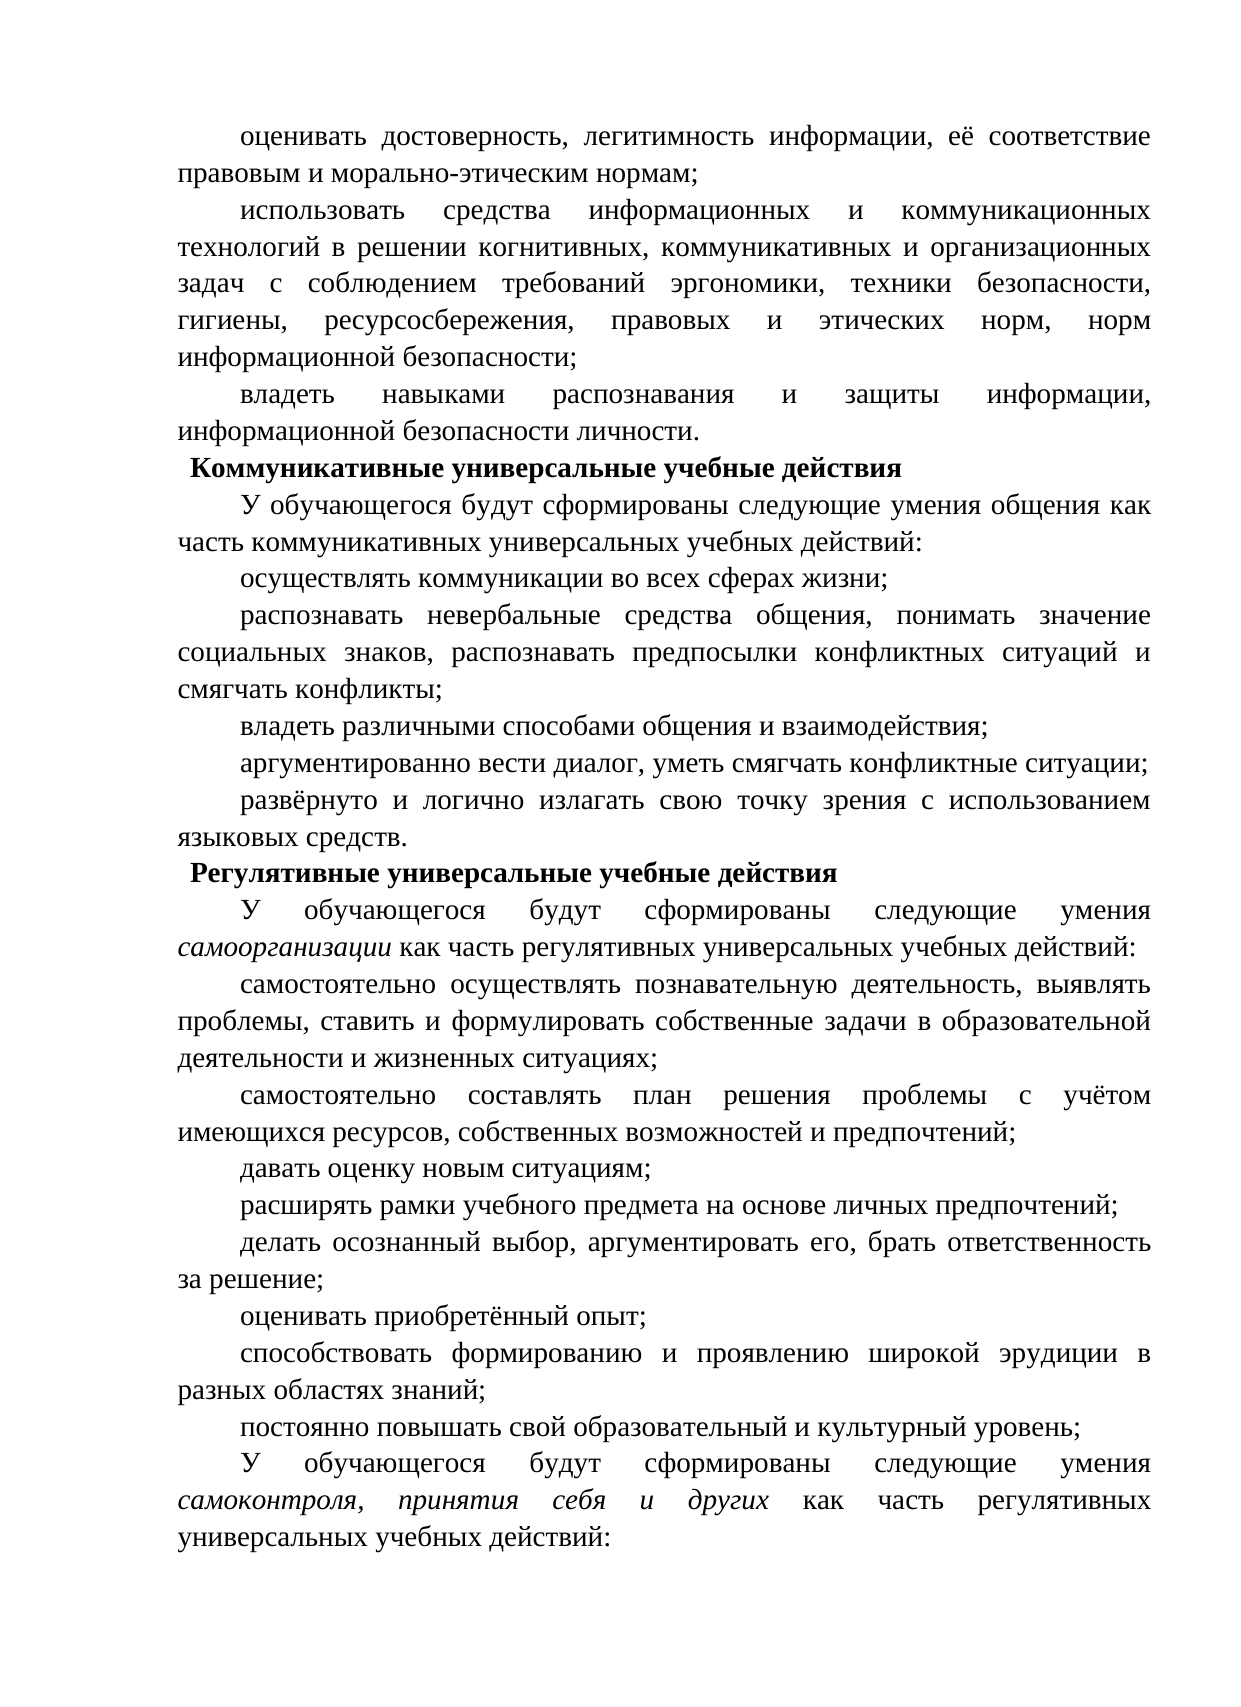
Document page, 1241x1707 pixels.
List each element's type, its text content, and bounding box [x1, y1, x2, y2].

text расширять рамки учебного предмета на основе личных предпочтений; [177, 1187, 1152, 1221]
text аргументированно вести диалог, уметь смягчать конфликтные ситуации; [177, 745, 1152, 778]
text распознавать невербальные средства общения, понимать значение социальных знаков, распознавать предпосылки конфликтных ситуаций и смягчать конфликты; [177, 597, 1152, 705]
text способствовать формированию и проявлению широкой эрудиции в разных областях знаний; [177, 1335, 1152, 1405]
text самостоятельно составлять план решения проблемы с учётом имеющихся ресурсов, собственных возможностей и предпочтений; [177, 1077, 1152, 1147]
text самостоятельно осуществлять познавательную деятельность, выявлять проблемы, ставить и формулировать собственные задачи в образовательной деятельности и жизненных ситуациях; [177, 966, 1152, 1073]
text осуществлять коммуникации во всех сферах жизни; [177, 561, 1152, 594]
text У обучающегося будут сформированы следующие умения общения как часть коммуникативных универсальных учебных действий: [177, 487, 1152, 557]
text У обучающегося будут сформированы следующие умения самоорганизации как часть регулятивных универсальных учебных действий: [177, 892, 1152, 963]
text Коммуникативные универсальные учебные действия [190, 450, 1152, 483]
text оценивать достоверность, легитимность информации, её соответствие правовым и морально-этическим нормам; [177, 118, 1152, 188]
text У обучающегося будут сформированы следующие умения самоконтроля, принятия себя и других как часть регулятивных универсальных учебных действий: [177, 1446, 1152, 1553]
text постоянно повышать свой образовательный и культурный уровень; [177, 1409, 1152, 1442]
text развёрнуто и логично излагать свою точку зрения с использованием языковых средств. [177, 782, 1152, 852]
text Регулятивные универсальные учебные действия [190, 856, 1152, 889]
text делать осознанный выбор, аргументировать его, брать ответственность за решение; [177, 1224, 1152, 1295]
text давать оценку новым ситуациям; [177, 1151, 1152, 1184]
text владеть различными способами общения и взаимодействия; [177, 708, 1152, 742]
text оценивать приобретённый опыт; [177, 1298, 1152, 1332]
text использовать средства информационных и коммуникационных технологий в решении когнитивных, коммуникативных и организационных задач с соблюдением требований эргономики, техники безопасности, гигиены, ресурсосбережения, правовых и этических норм, норм информационной безопасности; [177, 192, 1152, 373]
text владеть навыками распознавания и защиты информации, информационной безопасности личности. [177, 376, 1152, 447]
